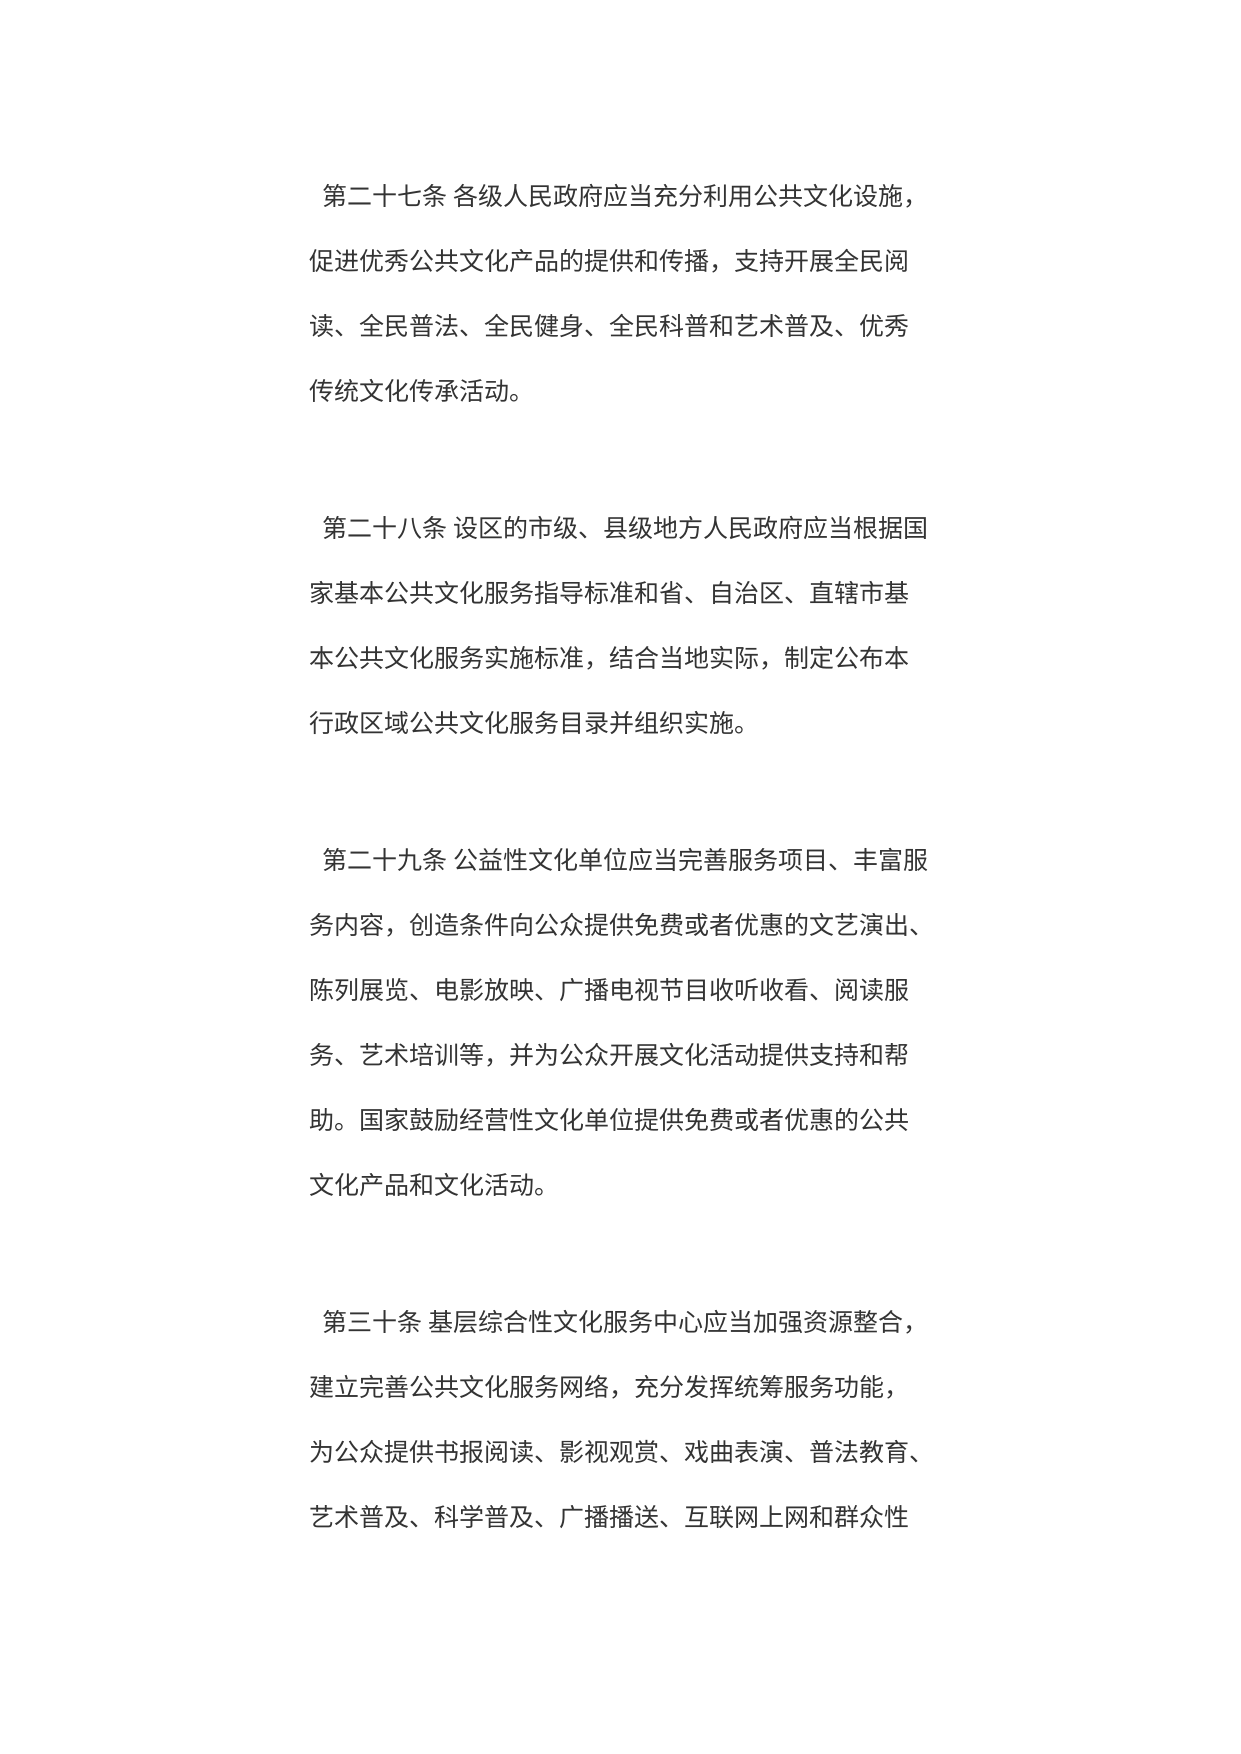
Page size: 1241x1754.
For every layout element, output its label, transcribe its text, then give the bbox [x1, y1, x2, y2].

text 第二十八条 设区的市级、县级地方人民政府应当根据国家基本公共文化服务指导标准和省、自治区、直辖市基本公共文化服务实施标准，结合当地实际，制定公布本行政区域公共文化服务目录并组织实施。 [309, 494, 931, 754]
text 第二十九条 公益性文化单位应当完善服务项目、丰富服务内容，创造条件向公众提供免费或者优惠的文艺演出、陈列展览、电影放映、广播电视节目收听收看、阅读服务、艺术培训等，并为公众开展文化活动提供支持和帮助。国家鼓励经营性文化单位提供免费或者优惠的公共文化产品和文化活动。 [309, 826, 931, 1216]
text 第二十七条 各级人民政府应当充分利用公共文化设施，促进优秀公共文化产品的提供和传播，支持开展全民阅读、全民普法、全民健身、全民科普和艺术普及、优秀传统文化传承活动。 [309, 162, 931, 422]
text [309, 1288, 931, 1548]
